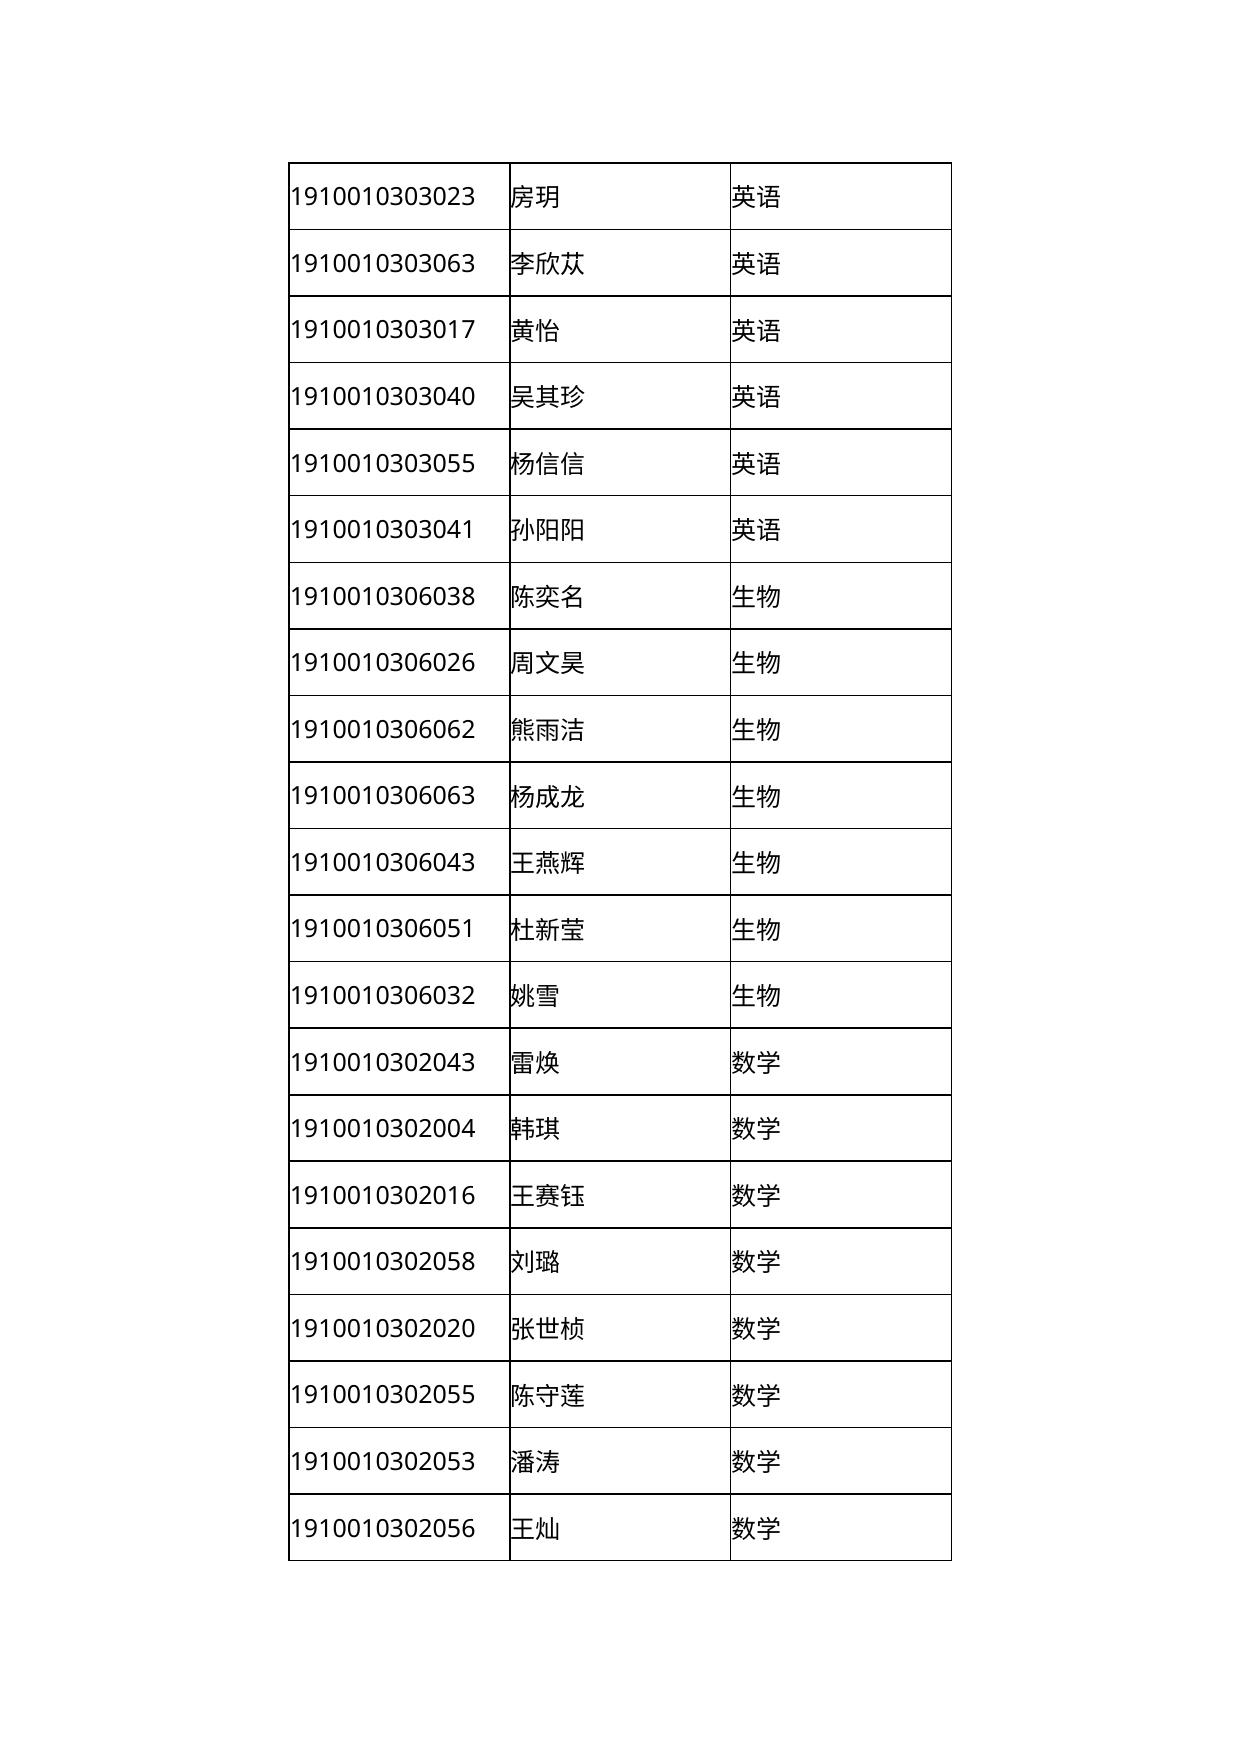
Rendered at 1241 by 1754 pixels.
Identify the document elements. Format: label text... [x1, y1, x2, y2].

table_cell 1910010306051 [290, 896, 509, 961]
table_cell 1910010303055 [290, 430, 509, 495]
table_cell 李欣苁 [511, 230, 730, 295]
table_cell 1910010303017 [290, 297, 509, 362]
table_cell 1910010306026 [290, 630, 509, 694]
table_cell 1910010306062 [290, 696, 509, 761]
table_cell 生物 [731, 763, 951, 828]
table_cell 数学 [731, 1295, 951, 1360]
table_cell 杜新莹 [511, 896, 730, 961]
table_cell 陈奕名 [511, 563, 730, 628]
table_cell 英语 [731, 430, 951, 495]
table_cell 生物 [731, 630, 951, 694]
table_cell 英语 [731, 297, 951, 362]
table_cell 数学 [731, 1029, 951, 1094]
table_cell 杨成龙 [511, 763, 730, 828]
table_cell 生物 [731, 962, 951, 1027]
table_cell 熊雨洁 [511, 696, 730, 761]
table_cell 房玥 [511, 164, 730, 228]
table_cell 姚雪 [511, 962, 730, 1027]
table_cell 1910010302016 [290, 1162, 509, 1227]
table_cell 1910010303023 [290, 164, 509, 228]
table_cell 张世桢 [511, 1295, 730, 1360]
table_cell 王灿 [511, 1495, 730, 1560]
table_cell 1910010302058 [290, 1229, 509, 1293]
table_cell 陈守莲 [511, 1362, 730, 1427]
table_cell 吴其珍 [511, 363, 730, 428]
table_cell 刘璐 [511, 1229, 730, 1293]
table_cell 1910010302004 [290, 1096, 509, 1160]
table_cell 数学 [731, 1096, 951, 1160]
table_cell 孙阳阳 [511, 496, 730, 561]
table_cell 1910010302053 [290, 1428, 509, 1493]
table_cell 数学 [731, 1495, 951, 1560]
table_cell 生物 [731, 563, 951, 628]
table_cell 1910010306063 [290, 763, 509, 828]
table_cell 英语 [731, 496, 951, 561]
table_cell 黄怡 [511, 297, 730, 362]
table_cell 潘涛 [511, 1428, 730, 1493]
table_cell 数学 [731, 1229, 951, 1293]
table_cell 英语 [731, 230, 951, 295]
table_cell 1910010303063 [290, 230, 509, 295]
table_cell 英语 [731, 164, 951, 228]
table_cell 雷焕 [511, 1029, 730, 1094]
table_cell 1910010302055 [290, 1362, 509, 1427]
table_cell 王赛钰 [511, 1162, 730, 1227]
table_cell 1910010302043 [290, 1029, 509, 1094]
table_cell 数学 [731, 1162, 951, 1227]
table_cell 韩琪 [511, 1096, 730, 1160]
table_cell 1910010306032 [290, 962, 509, 1027]
table_cell 周文昊 [511, 630, 730, 694]
table_cell 数学 [731, 1428, 951, 1493]
table_cell 1910010303041 [290, 496, 509, 561]
table_cell 1910010306038 [290, 563, 509, 628]
table_cell 1910010302056 [290, 1495, 509, 1560]
table_cell 生物 [731, 696, 951, 761]
table_cell 英语 [731, 363, 951, 428]
table_cell 生物 [731, 896, 951, 961]
table_cell 杨信信 [511, 430, 730, 495]
table_cell 1910010306043 [290, 829, 509, 894]
table_cell 数学 [731, 1362, 951, 1427]
table_cell 1910010302020 [290, 1295, 509, 1360]
table_cell 王燕辉 [511, 829, 730, 894]
table_cell 生物 [731, 829, 951, 894]
table_cell 1910010303040 [290, 363, 509, 428]
